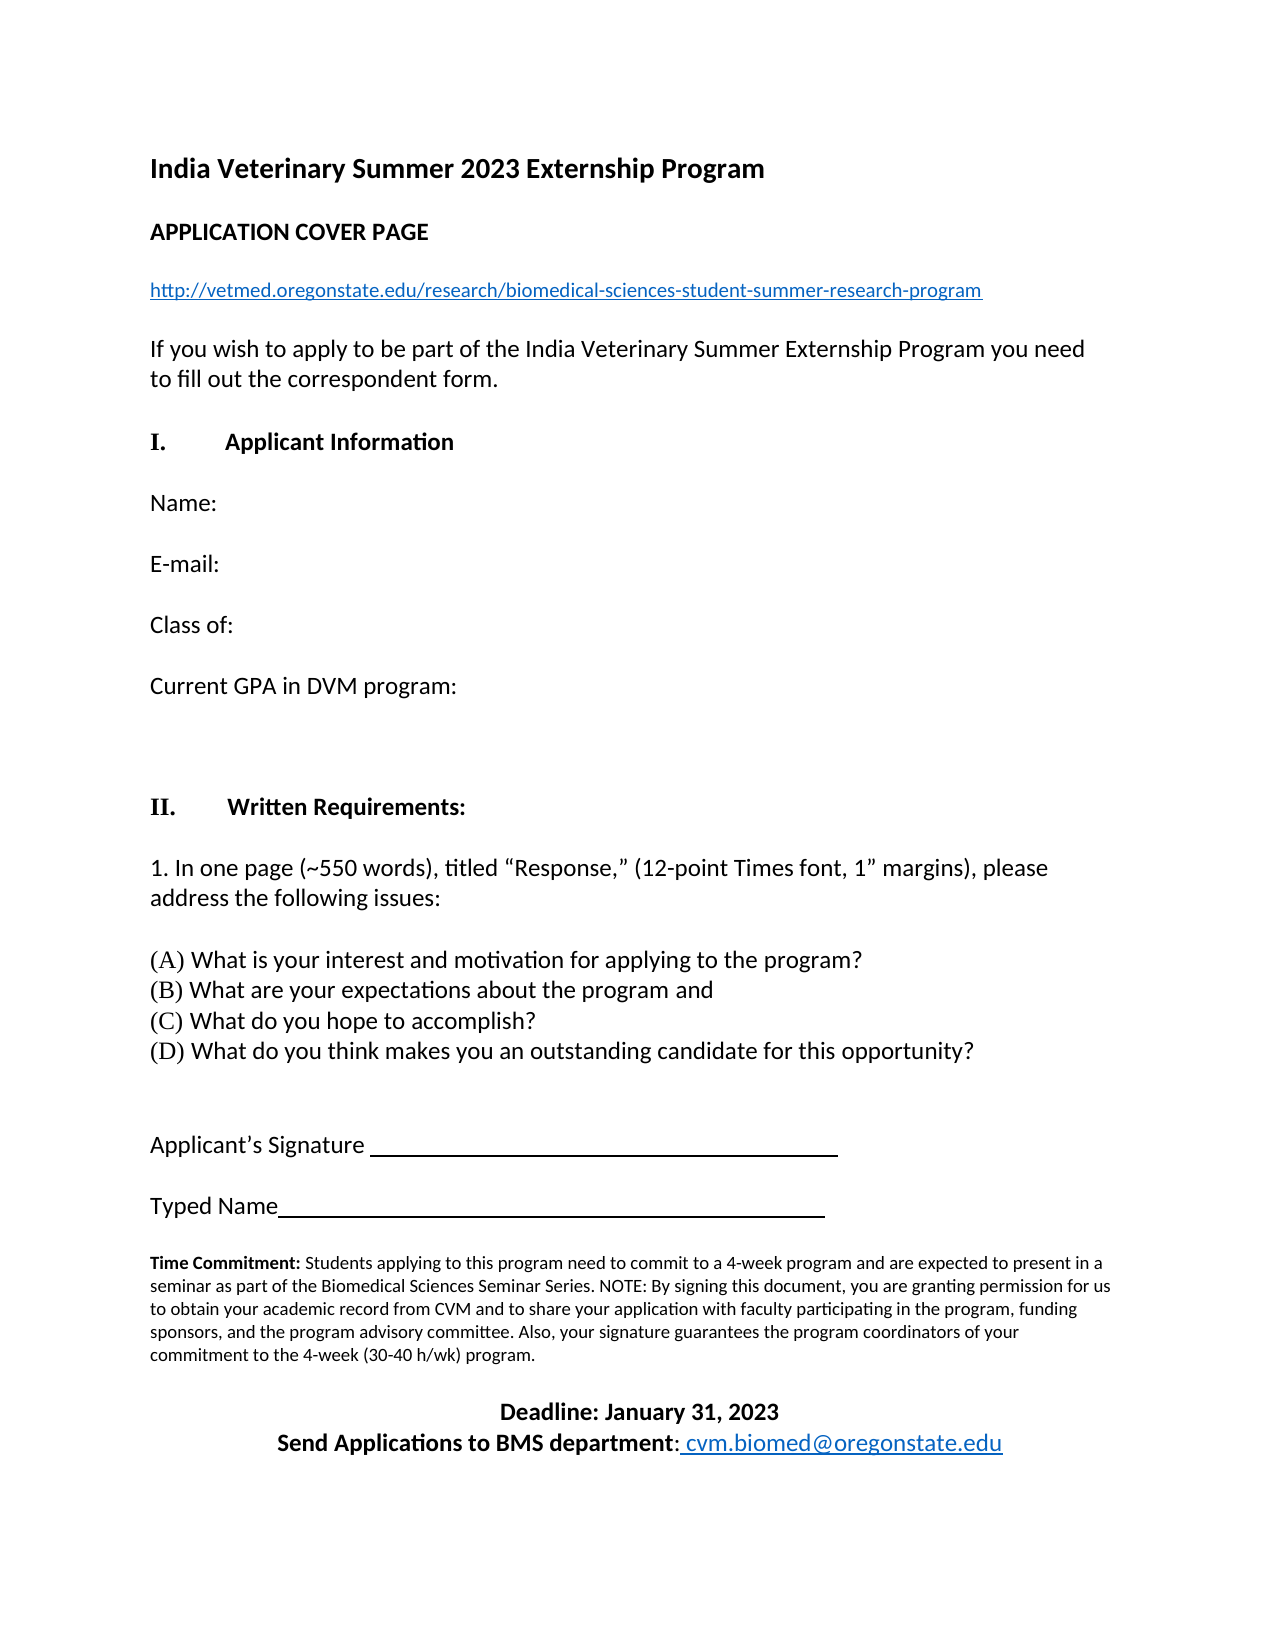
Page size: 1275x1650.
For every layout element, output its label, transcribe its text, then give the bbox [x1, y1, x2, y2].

list Written Requirements: [150, 791, 1129, 821]
text Class of: [150, 609, 1129, 640]
text Deadline: January 31, 2023 [150, 1396, 1129, 1427]
text Typed Name [150, 1190, 1129, 1221]
text Name: [150, 487, 1129, 517]
list Applicant Information [150, 426, 1129, 456]
list What do you think makes you an outstanding candidate for this opportunity? [150, 1036, 1129, 1066]
list What is your interest and motivation for applying to the program? [150, 944, 1129, 974]
text India Veterinary Summer 2023 Externship Program [150, 150, 1129, 185]
text Time Commitment: Students applying to this program need to commit to a 4-week program and are expected to present in a seminar as part of the Biomedical Sciences Seminar Series. NOTE: By signing this document, you are granting permission for us to obtain your academic record from CVM and to share your application with faculty participating in the program, funding sponsors, and the program advisory committee. Also, your signature guarantees the program coordinators of your commitment to the 4-week (30-40 h/wk) program. [150, 1251, 1120, 1366]
list What are your expectations about the program and [150, 974, 1129, 1005]
text http://vetmed.oregonstate.edu/research/biomedical-sciences-student-summer-research-program [150, 277, 1129, 302]
text Send Applications to BMS department: cvm.biomed@oregonstate.edu [150, 1427, 1129, 1457]
text E-mail: [150, 548, 1129, 578]
text Applicant’s Signature [150, 1129, 1129, 1159]
text If you wish to apply to be part of the India Veterinary Summer Externship Program you need to fill out the correspondent form. [150, 333, 1091, 394]
list What do you hope to accomplish? [150, 1005, 1129, 1036]
text Current GPA in DVM program: [150, 670, 1129, 701]
subtitle APPLICATION COVER PAGE [150, 216, 1129, 247]
text 1. In one page (~550 words), titled “Response,” (12-point Times font, 1” margins), please address the following issues: [150, 852, 1091, 913]
